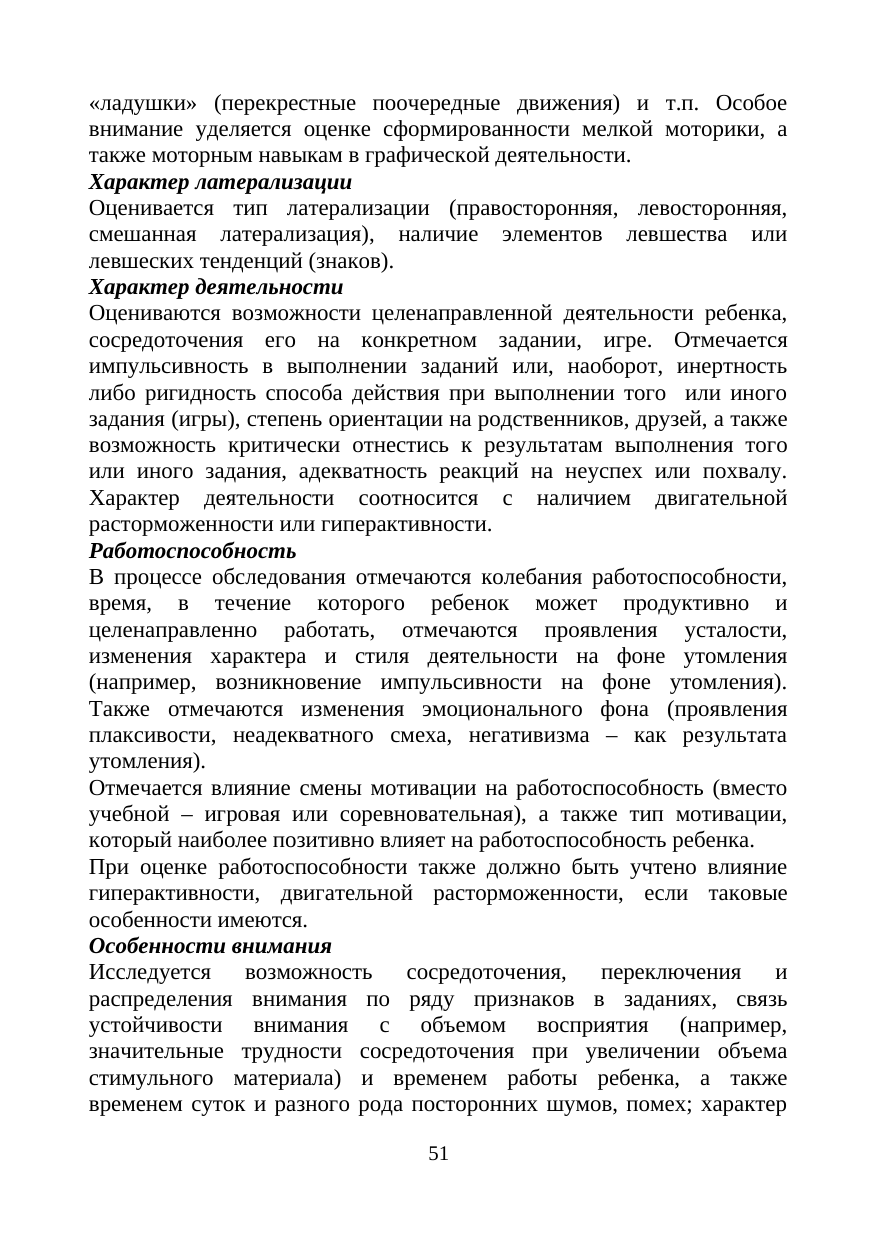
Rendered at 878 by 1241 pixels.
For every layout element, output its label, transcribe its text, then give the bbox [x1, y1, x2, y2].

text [89, 958, 788, 1116]
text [89, 89, 788, 168]
text Характер латерализации [89, 168, 788, 194]
text Особенности внимания [89, 932, 788, 958]
text Оценивается тип латерализации (правосторонняя, левосторонняя, смешанная латерализация), наличие элементов левшества или левшеских тенденций (знаков). [89, 194, 788, 273]
text В процессе обследования отмечаются колебания работоспособности, время, в течение которого ребенок может продуктивно и целенаправленно работать, отмечаются проявления усталости, изменения характера и стиля деятельности на фоне утомления (например, возникновение импульсивности на фоне утомления). Также отмечаются изменения эмоционального фона (проявления плаксивости, неадекватного смеха, негативизма – как результата утомления). [89, 563, 788, 774]
text Характер деятельности [89, 273, 788, 299]
text Работоспособность [89, 537, 788, 563]
text Оцениваются возможности целенаправленной деятельности ребенка, сосредоточения его на конкретном задании, игре. Отмечается импульсивность в выполнении заданий или, наоборот, инертность либо ригидность способа действия при выполнении того или иного задания (игры), степень ориентации на родственников, друзей, а также возможность критически отнестись к результатам выполнения того или иного задания, адекватность реакций на неуспех или похвалу. Характер деятельности соотносится с наличием двигательной расторможенности или гиперактивности. [89, 299, 788, 537]
text Отмечается влияние смены мотивации на работоспособность (вместо учебной – игровая или соревновательная), а также тип мотивации, который наиболее позитивно влияет на работоспособность ребенка. [89, 774, 788, 853]
text При оценке работоспособности также должно быть учтено влияние гиперактивности, двигательной расторможенности, если таковые особенности имеются. [89, 853, 788, 932]
